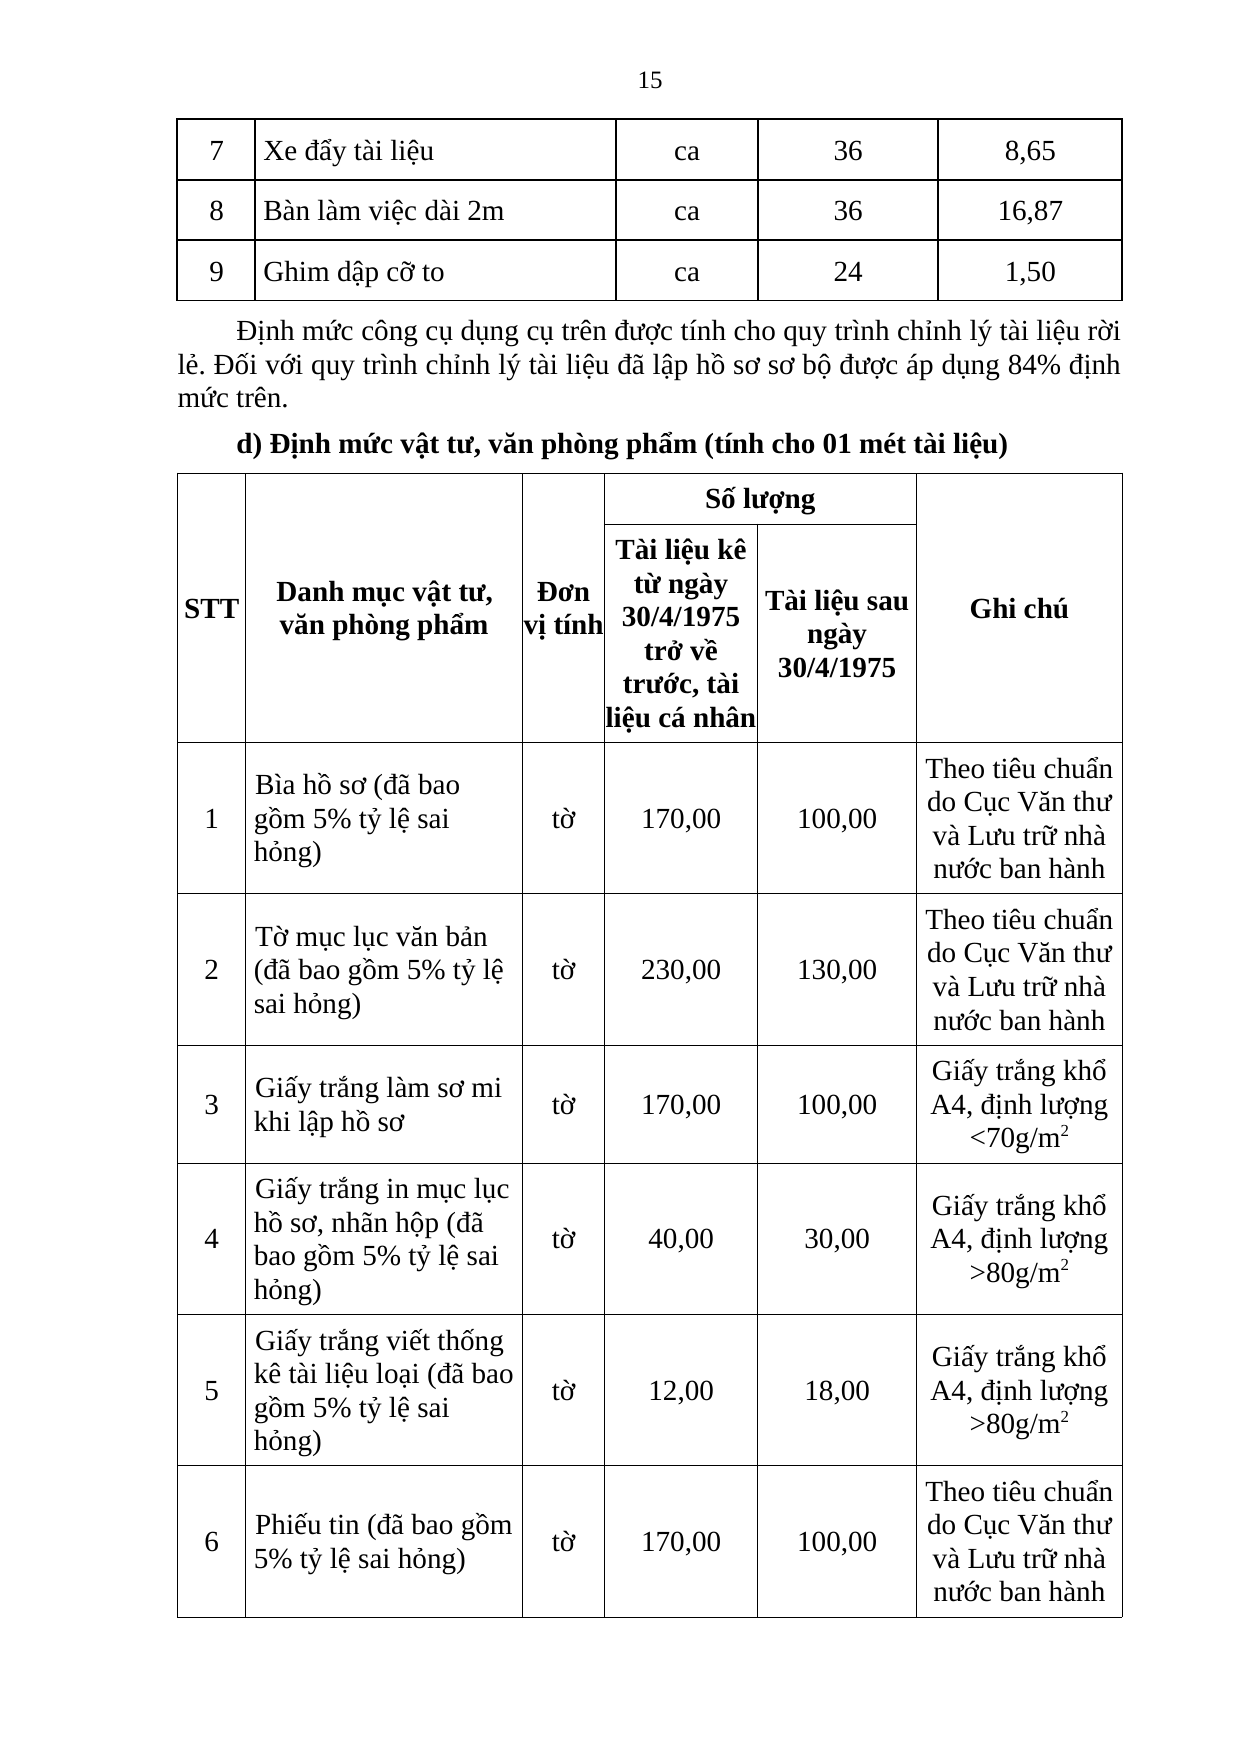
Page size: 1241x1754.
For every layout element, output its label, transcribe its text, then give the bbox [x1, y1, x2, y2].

table_header Đơn vị tính [523, 474, 604, 742]
table_header Danh mục vật tư, văn phòng phẩm [246, 474, 522, 742]
table_cell Tờ mục lục văn bản (đã bao gồm 5% tỷ lệ sai hỏng) [246, 894, 522, 1044]
table_cell 100,00 [758, 743, 916, 893]
table_cell Giấy trắng viết thống kê tài liệu loại (đã bao gồm 5% tỷ lệ sai hỏng) [246, 1315, 522, 1465]
table_cell 8,65 [939, 120, 1121, 179]
table_cell 3 [178, 1046, 245, 1162]
table_cell Giấy trắng khổ A4, định lượng <70g/m2 [917, 1046, 1122, 1162]
table_cell Giấy trắng khổ A4, định lượng >80g/m2 [917, 1164, 1122, 1314]
table_cell 170,00 [605, 1046, 757, 1162]
table_cell 130,00 [758, 894, 916, 1044]
table_cell Xe đẩy tài liệu [256, 120, 615, 179]
table_cell ca [617, 120, 757, 179]
table_cell Bàn làm việc dài 2m [256, 181, 615, 239]
table_cell tờ [523, 1466, 604, 1616]
table_cell ca [617, 241, 757, 300]
table_cell Ghim dập cỡ to [256, 241, 615, 300]
table_cell 6 [178, 1466, 245, 1616]
table_cell 24 [759, 241, 937, 300]
table_cell Tài liệu sau ngày 30/4/1975 [758, 525, 916, 742]
table_header STT [178, 474, 245, 742]
table_cell 9 [178, 241, 254, 300]
table_cell tờ [523, 1046, 604, 1162]
table_header Ghi chú [917, 474, 1122, 742]
table_cell ca [617, 181, 757, 239]
table_cell 100,00 [758, 1046, 916, 1162]
table_cell Giấy trắng khổ A4, định lượng >80g/m2 [917, 1315, 1122, 1465]
subtitle d) Định mức vật tư, văn phòng phẩm (tính cho 01 mét tài liệu) [177, 427, 1122, 460]
table_cell 100,00 [758, 1466, 916, 1616]
table_cell tờ [523, 1315, 604, 1465]
table_cell tờ [523, 894, 604, 1044]
table_cell 1 [178, 743, 245, 893]
table_cell 4 [178, 1164, 245, 1314]
table_cell 2 [178, 894, 245, 1044]
text Định mức công cụ dụng cụ trên được tính cho quy trình chỉnh lý tài liệu rời lẻ. Đối với quy trình chỉnh lý tài liệu đã lập hồ sơ sơ bộ được áp dụng 84% định mức trên. [177, 313, 1122, 414]
table_cell 36 [759, 181, 937, 239]
table_cell tờ [523, 743, 604, 893]
table_cell Giấy trắng in mục lục hồ sơ, nhãn hộp (đã bao gồm 5% tỷ lệ sai hỏng) [246, 1164, 522, 1314]
table_cell 30,00 [758, 1164, 916, 1314]
table_cell 36 [759, 120, 937, 179]
table_cell 12,00 [605, 1315, 757, 1465]
table_cell 230,00 [605, 894, 757, 1044]
table_cell 170,00 [605, 1466, 757, 1616]
table_cell Theo tiêu chuẩn do Cục Văn thư và Lưu trữ nhà nước ban hành [917, 743, 1122, 893]
table_cell Theo tiêu chuẩn do Cục Văn thư và Lưu trữ nhà nước ban hành [917, 894, 1122, 1044]
table_cell Bìa hồ sơ (đã bao gồm 5% tỷ lệ sai hỏng) [246, 743, 522, 893]
table_header Số lượng [605, 474, 916, 523]
table_cell 7 [178, 120, 254, 179]
table_cell Tài liệu kê từ ngày 30/4/1975 trở về trước, tài liệu cá nhân [605, 525, 757, 742]
table_cell 1,50 [939, 241, 1121, 300]
table_cell Theo tiêu chuẩn do Cục Văn thư và Lưu trữ nhà nước ban hành [917, 1466, 1122, 1616]
table_cell Phiếu tin (đã bao gồm 5% tỷ lệ sai hỏng) [246, 1466, 522, 1616]
table_cell 40,00 [605, 1164, 757, 1314]
table_cell 18,00 [758, 1315, 916, 1465]
table_cell 170,00 [605, 743, 757, 893]
table_cell Giấy trắng làm sơ mi khi lập hồ sơ [246, 1046, 522, 1162]
table_cell 5 [178, 1315, 245, 1465]
table_cell 16,87 [939, 181, 1121, 239]
table_cell 8 [178, 181, 254, 239]
table_cell tờ [523, 1164, 604, 1314]
